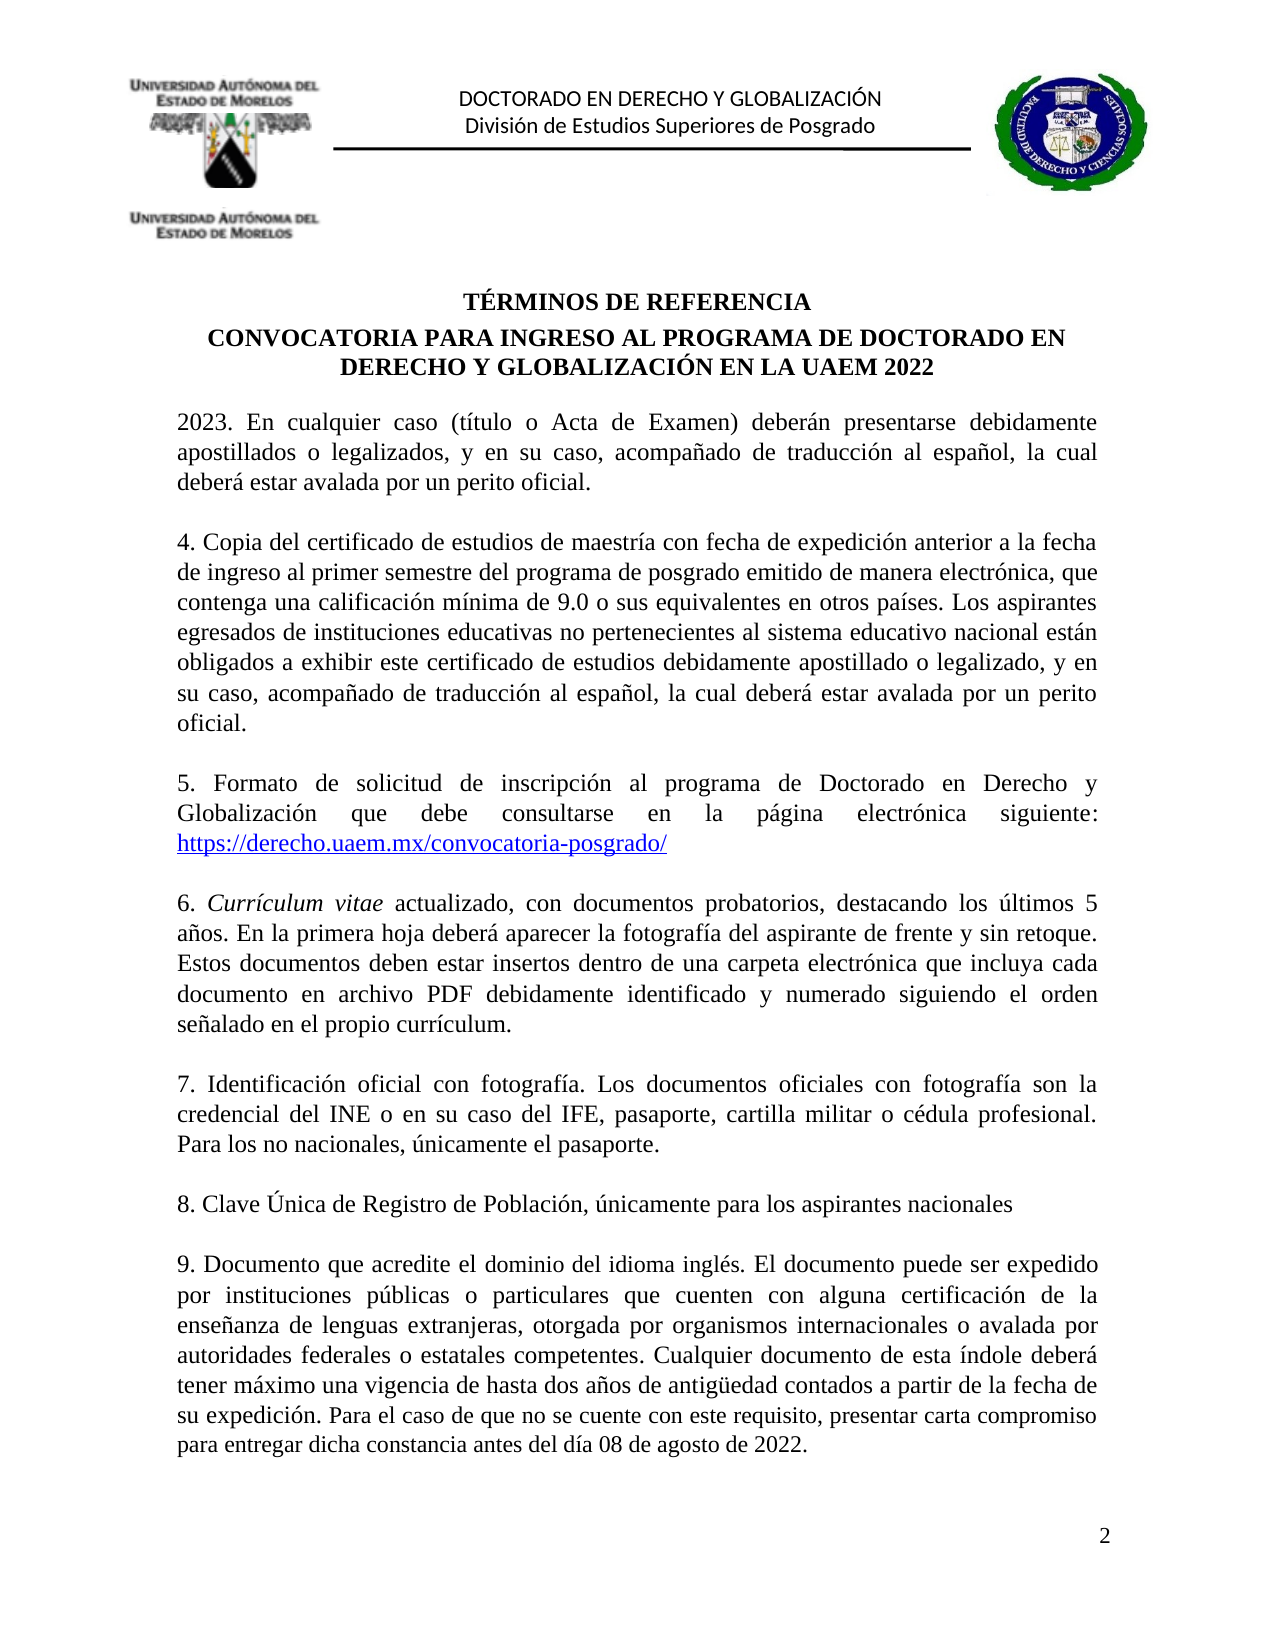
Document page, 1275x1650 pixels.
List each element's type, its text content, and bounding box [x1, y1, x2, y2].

picture [986, 69, 1168, 196]
text 4. Copia del certificado de estudios de maestría con fecha de expedición anterior a la fecha de ingreso al primer semestre del programa de posgrado emitido de manera electrónica, que contenga una calificación mínima de 9.0 o sus equivalentes en otros países. Los aspirantes egresados de instituciones educativas no pertenecientes al sistema educativo nacional están obligados a exhibir este certificado de estudios debidamente apostillado o legalizado, y en su caso, acompañado de traducción al español, la cual deberá estar avalada por un perito oficial. [177, 527, 1098, 736]
text 7. Identificación oficial con fotografía. Los documentos oficiales con fotografía son la credencial del INE o en su caso del IFE, pasaporte, cartilla militar o cédula profesional. Para los no nacionales, únicamente el pasaporte. [177, 1069, 1098, 1158]
text 5. Formato de solicitud de inscripción al programa de Doctorado en Derecho y Globalización que debe consultarse en la página electrónica siguiente: https://derecho.uaem.mx/convocatoria-posgrado/ [177, 768, 1098, 857]
text 8. Clave Única de Registro de Población, únicamente para los aspirantes nacionales [177, 1189, 1098, 1218]
picture [105, 75, 347, 188]
text 6. Currículum vitae actualizado, con documentos probatorios, destacando los últimos 5 años. En la primera hoja deberá aparecer la fotografía del aspirante de frente y sin retoque. Estos documentos deben estar insertos dentro de una carpeta electrónica que incluya cada documento en archivo PDF debidamente identificado y numerado siguiendo el orden señalado en el propio currículum. [177, 888, 1098, 1037]
picture [105, 207, 347, 245]
text 9. Documento que acredite el dominio del idioma inglés. El documento puede ser expedido por instituciones públicas o particulares que cuenten con alguna certificación de la enseñanza de lenguas extranjeras, otorgada por organismos internacionales o avalada por autoridades federales o estatales competentes. Cualquier documento de esta índole deberá tener máximo una vigencia de hasta dos años de antigüedad contados a partir de la fecha de su expedición. Para el caso de que no se cuente con este requisito, presentar carta compromiso para entregar dicha constancia antes del día 08 de agosto de 2022. [177, 1249, 1098, 1458]
